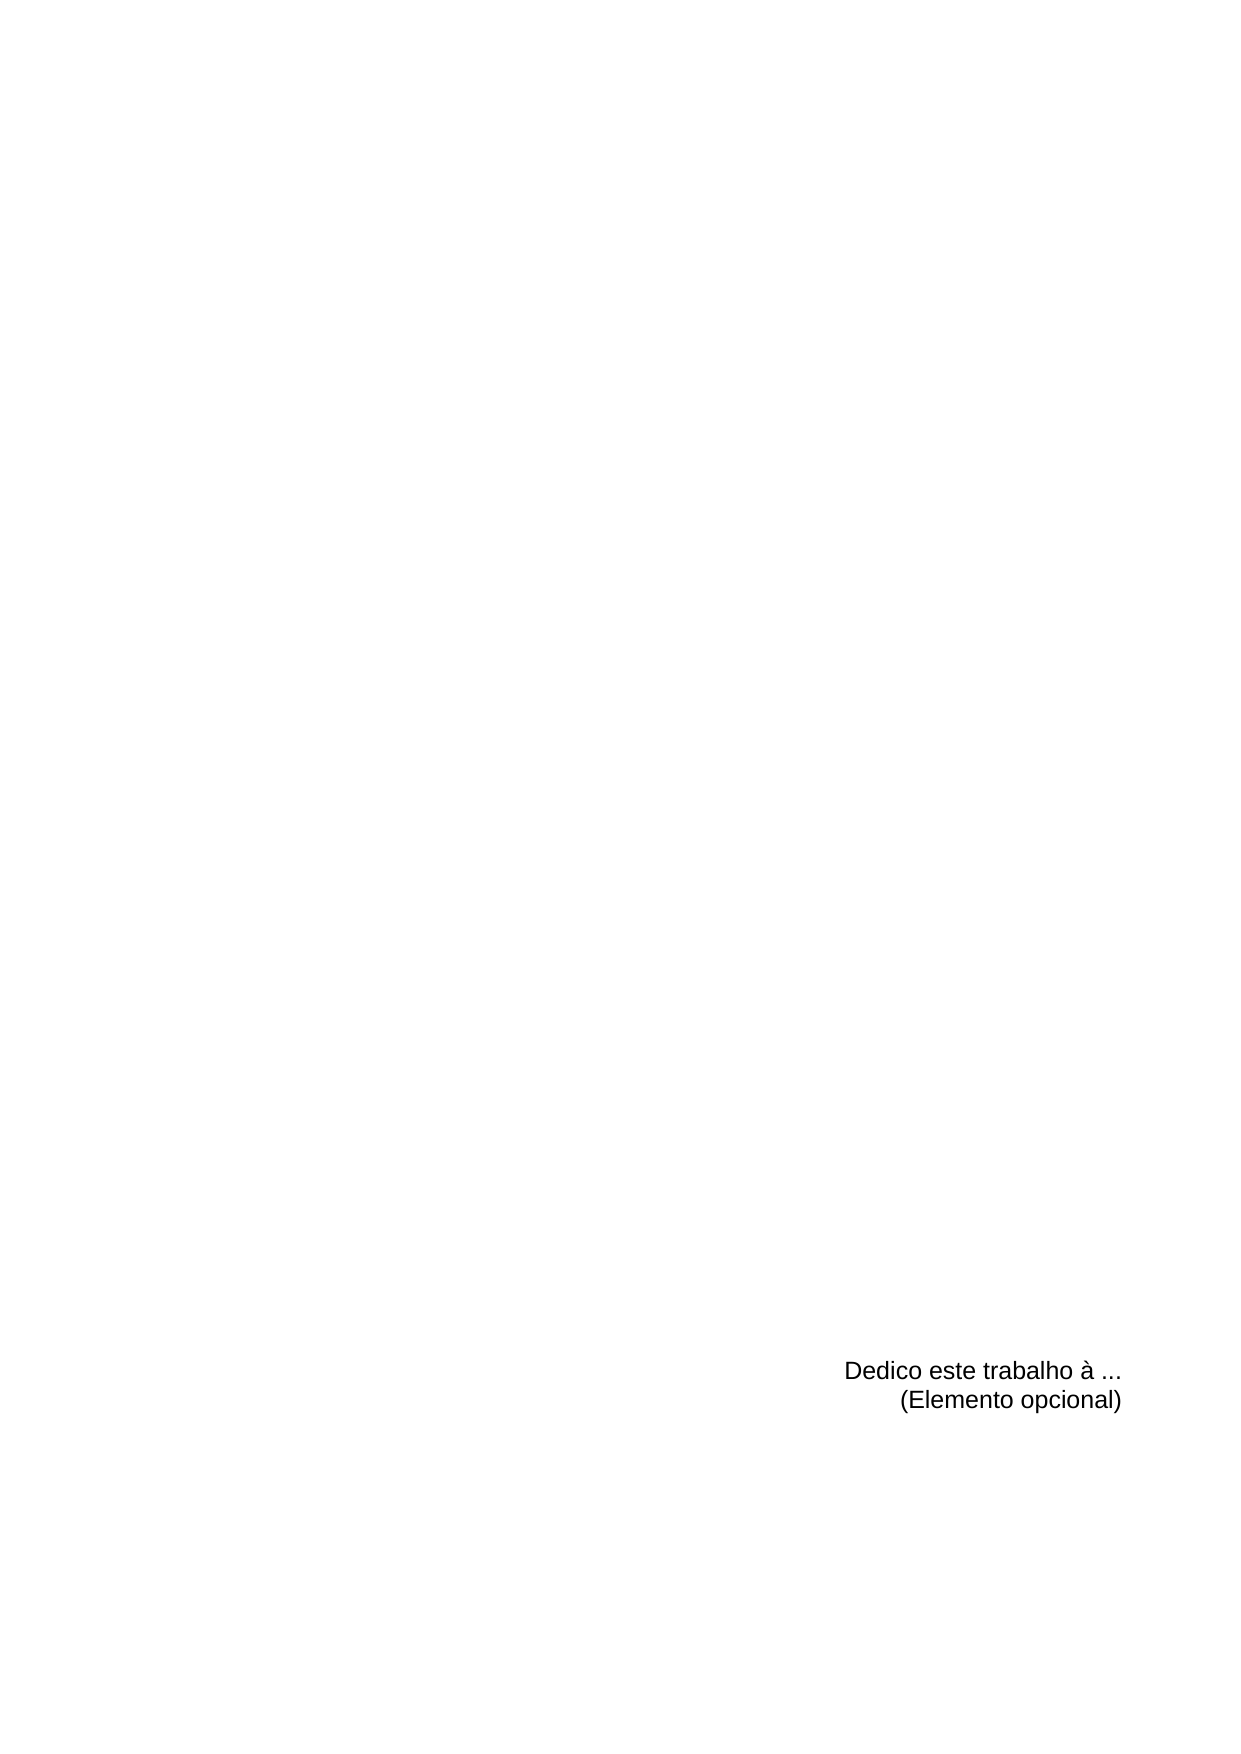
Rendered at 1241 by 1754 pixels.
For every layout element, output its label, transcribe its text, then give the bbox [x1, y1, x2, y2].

text (Elemento opcional) [177, 1385, 1122, 1413]
text Dedico este trabalho à ... [177, 1356, 1122, 1385]
